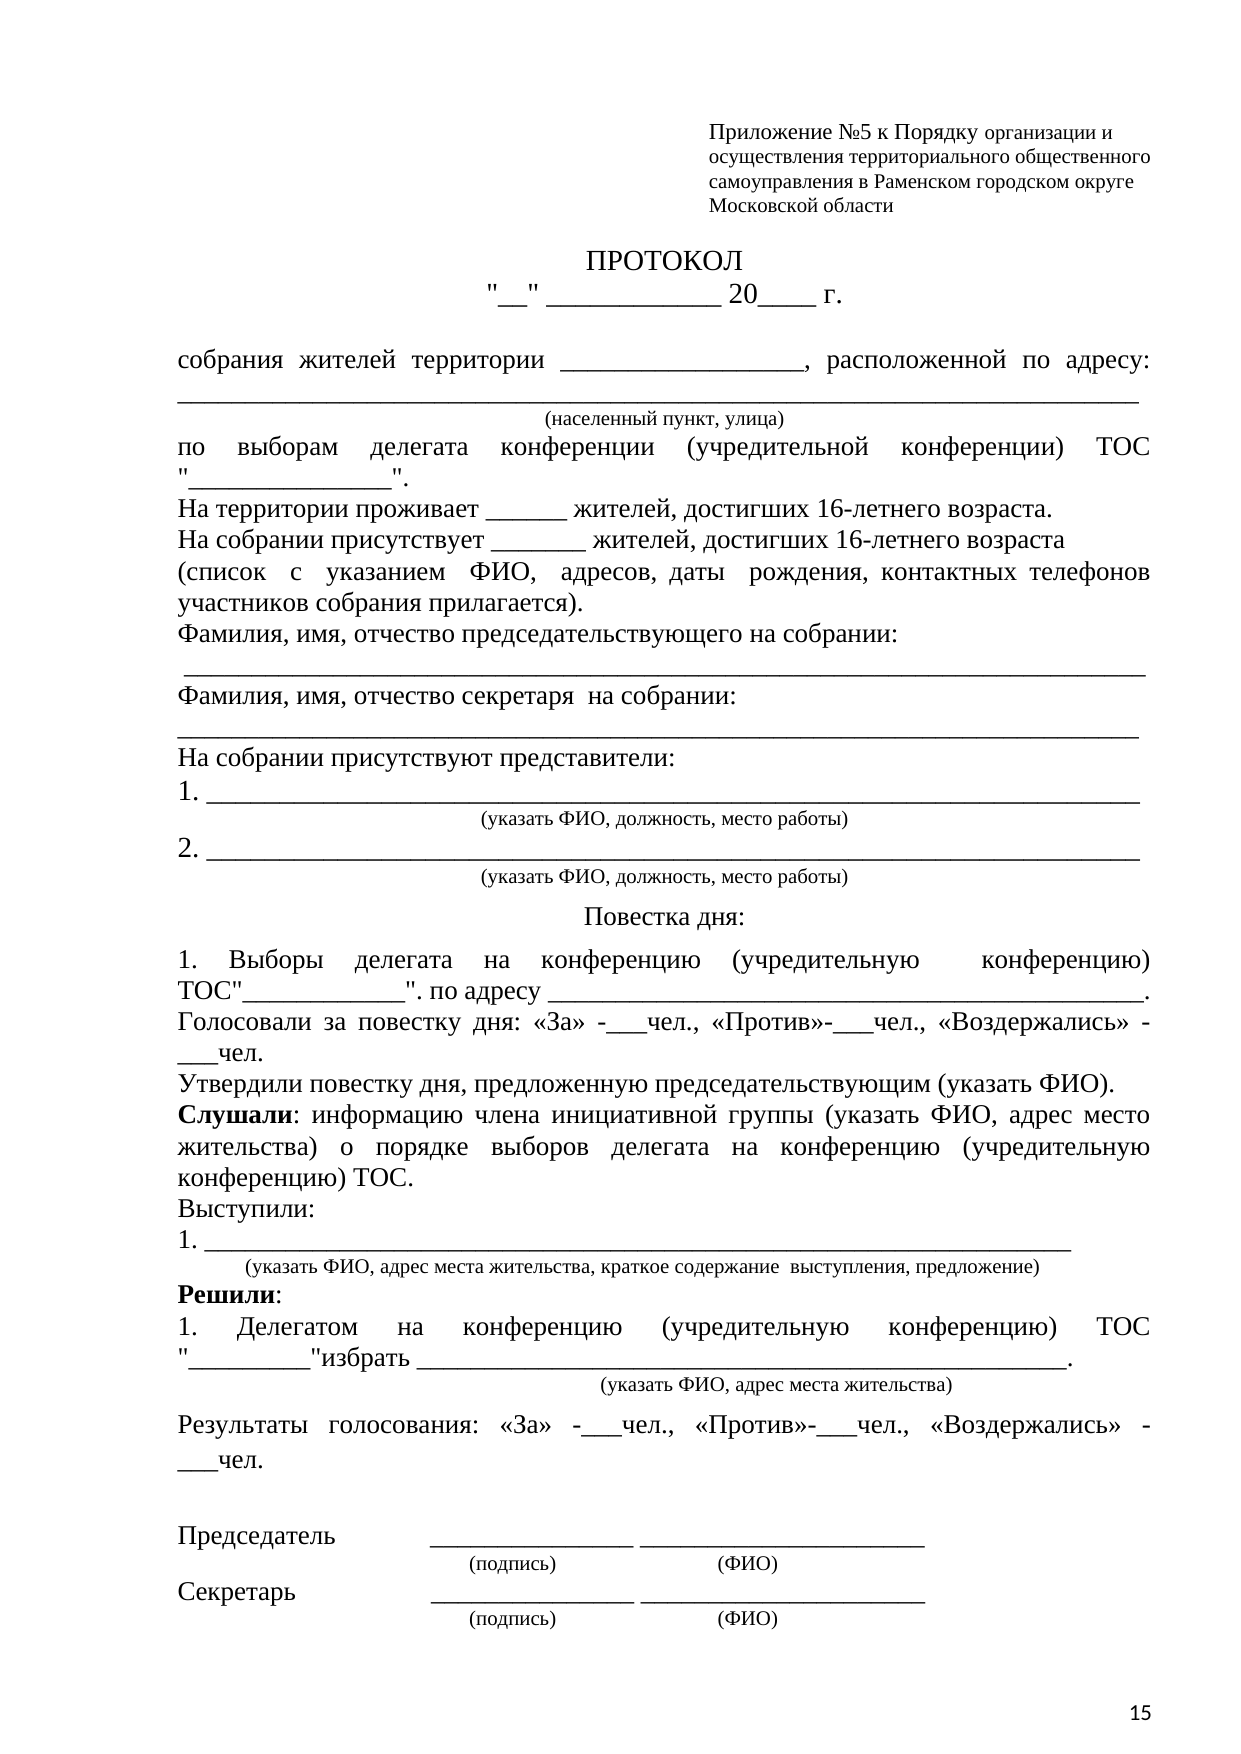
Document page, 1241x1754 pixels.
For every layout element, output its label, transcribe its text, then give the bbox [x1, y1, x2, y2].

text "__" ____________ 20____ г. [177, 277, 1152, 310]
text На собрании присутствуют представители: [177, 741, 1152, 773]
text На собрании присутствует _______ жителей, достигших 16-летнего возраста [177, 523, 1152, 554]
text (указать ФИО, должность, место работы) [177, 864, 1152, 888]
text ПРОТОКОЛ [177, 243, 1152, 277]
text (подпись) (ФИО) [177, 1551, 1152, 1574]
text _______________________________________________________________________ [177, 648, 1152, 679]
text Выступили: [177, 1192, 1152, 1223]
text Фамилия, имя, отчество председательствующего на собрании: [177, 617, 1152, 648]
text (подпись) (ФИО) [177, 1606, 1152, 1630]
text Утвердили повестку дня, предложенную председательствующим (указать ФИО). [177, 1067, 1152, 1099]
text 1. Выборы делегата на конференцию (учредительную конференцию) ТОС"____________". по адресу ____________________________________________. [177, 943, 1152, 1005]
text осуществления территориального общественного [177, 144, 1152, 168]
text Результаты голосования: «За» -___чел., «Против»-___чел., «Воздержались» - ___чел. [177, 1408, 1152, 1475]
text по выборам делегата конференции (учредительной конференции) ТОС "_______________". [177, 430, 1152, 492]
text самоуправления в Раменском городском округе [177, 168, 1152, 193]
text (указать ФИО, адрес места жительства) [177, 1372, 1152, 1396]
text 1. ________________________________________________________________ [177, 1223, 1152, 1254]
text (указать ФИО, должность, место работы) [177, 806, 1152, 830]
text 1. ________________________________________________________________ [177, 773, 1152, 806]
text Голосовали за повестку дня: «За» -___чел., «Против»-___чел., «Воздержались» - ___чел. [177, 1005, 1152, 1067]
text Приложение №5 к Порядку организации и [177, 118, 1152, 144]
text 2. ________________________________________________________________ [177, 830, 1152, 864]
text Фамилия, имя, отчество секретаря на собрании: [177, 679, 1152, 710]
text Слушали: информацию члена инициативной группы (указать ФИО, адрес место жительства) о порядке выборов делегата на конференцию (учредительную конференцию) ТОС. [177, 1099, 1152, 1192]
text 1. Делегатом на конференцию (учредительную конференцию) ТОС "_________"избрать ________________________________________________. [177, 1309, 1152, 1372]
text Председатель _______________ _____________________ [177, 1519, 1152, 1551]
text Секретарь _______________ _____________________ [177, 1574, 1152, 1606]
text Повестка дня: [177, 900, 1152, 931]
text (список с указанием ФИО, адресов, даты рождения, контактных телефонов участников собрания прилагается). [177, 554, 1152, 617]
text Московской области [177, 193, 1152, 217]
text _______________________________________________________________________ [177, 710, 1152, 741]
text (указать ФИО, адрес места жительства, краткое содержание выступления, предложение) [177, 1254, 1152, 1278]
text (населенный пункт, улица) [177, 406, 1152, 430]
text Решили: [177, 1278, 1152, 1309]
text собрания жителей территории __________________, расположенной по адресу: _______________________________________________________________________ [177, 344, 1152, 406]
text На территории проживает ______ жителей, достигших 16-летнего возраста. [177, 492, 1152, 523]
